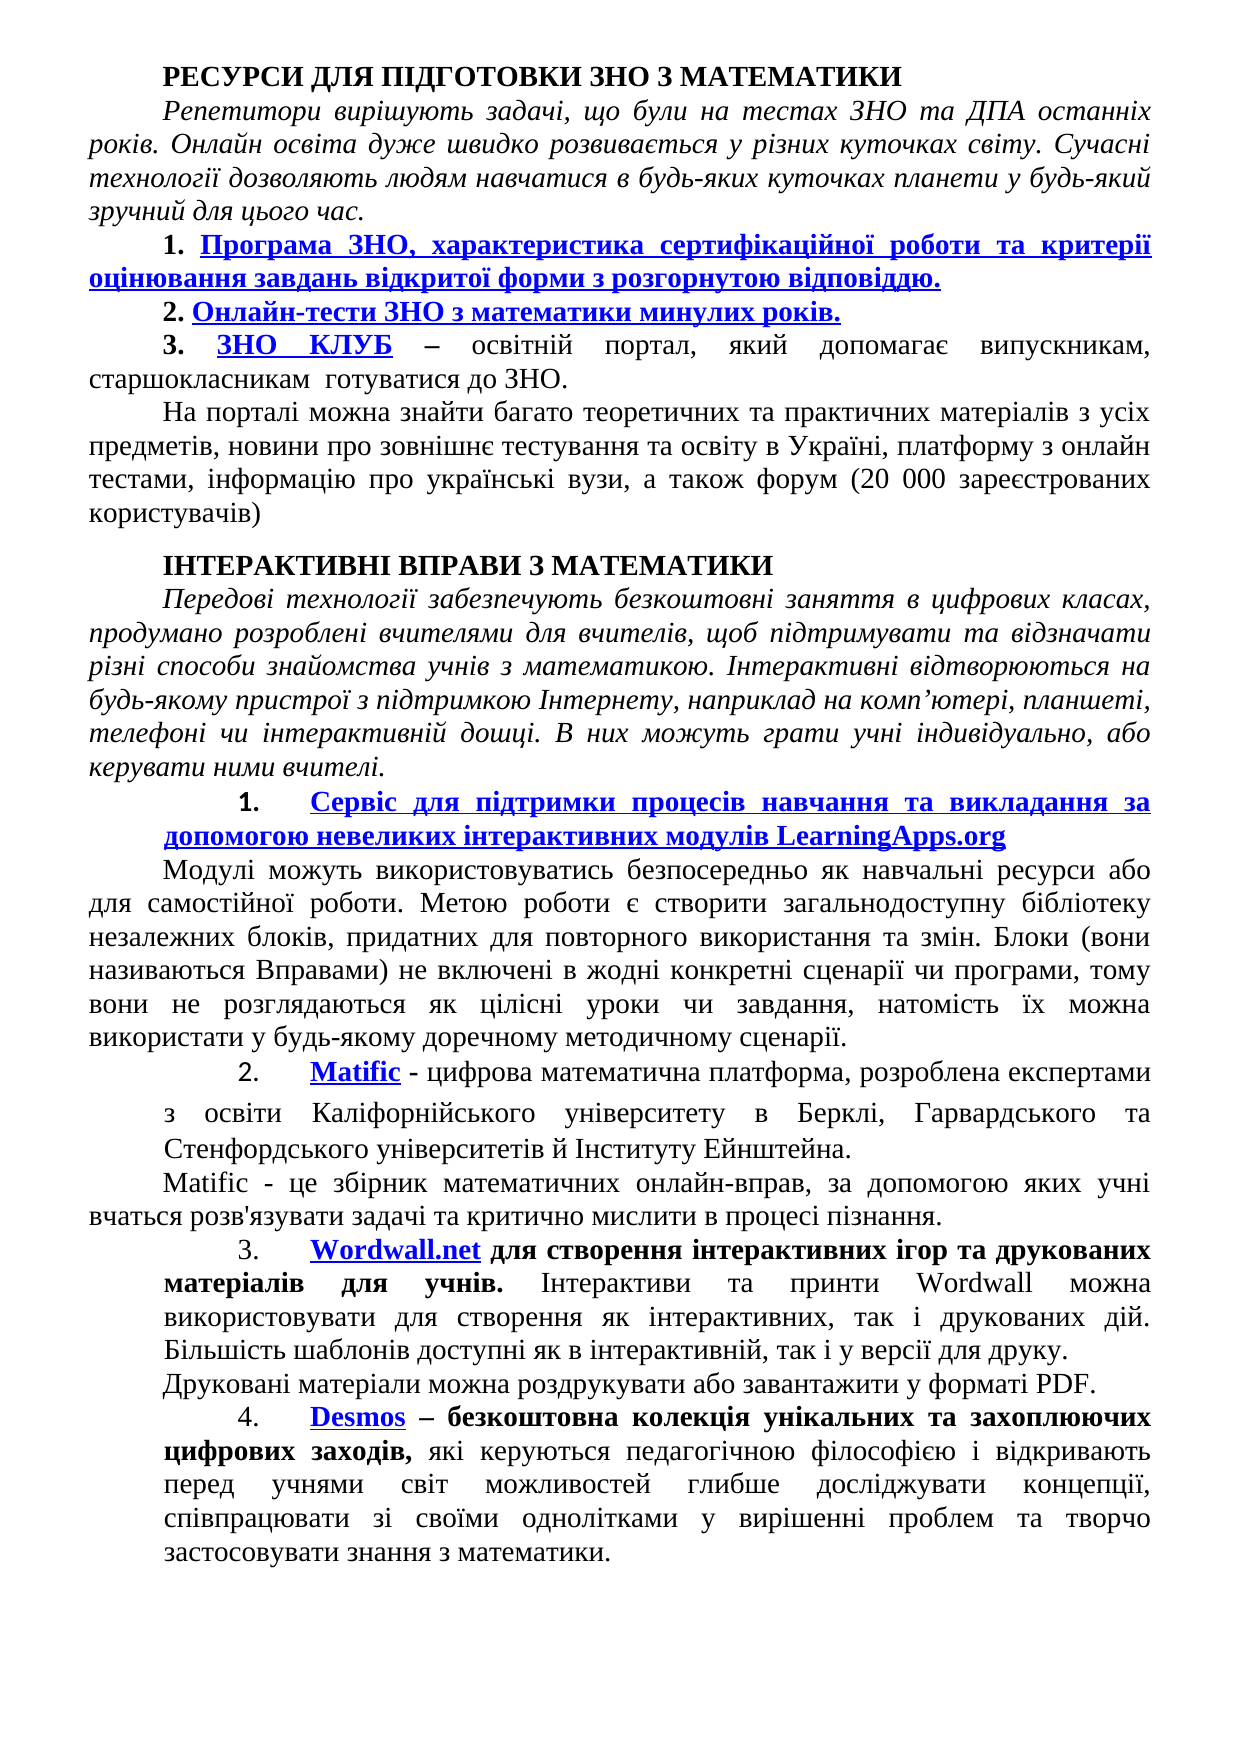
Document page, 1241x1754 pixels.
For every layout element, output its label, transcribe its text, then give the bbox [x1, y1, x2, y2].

text Передові технології забезпечують безкоштовні заняття в цифрових класах, продумано розроблені вчителями для вчителів, щоб підтримувати та відзначати різні способи знайомства учнів з математикою. Інтерактивні відтворюються на будь-якому пристрої з підтримкою Інтернету, наприклад на комп’ютері, планшеті, телефоні чи інтерактивній дошці. В них можуть грати учні індивідуально, або керувати ними вчителі. [89, 581, 1152, 783]
list 3. ЗНО КЛУБ – освітній портал, який допомагає випускникам, старшокласникам готуватися до ЗНО. [89, 327, 1152, 394]
list Друковані матеріали можна роздрукувати або завантажити у форматі PDF. [89, 1366, 1152, 1399]
list Модулі можуть використовуватись безпосередньо як навчальні ресурси або для самостійної роботи. Метою роботи є створити загальнодоступну бібліотеку незалежних блоків, придатних для повторного використання та змін. Блоки (вони називаються Вправами) не включені в жодні конкретні сценарії чи програми, тому вони не розглядаються як цілісні уроки чи завдання, натомість їх можна використати у будь-якому доречному методичному сценарії. [89, 852, 1152, 1053]
list На порталі можна знайти багато теоретичних та практичних матеріалів з усіх предметів, новини про зовнішнє тестування та освіту в Україні, платформу з онлайн тестами, інформацію про українські вузи, а також форум (20 000 зареєстрованих користувачів) [89, 394, 1152, 529]
list Matific - це збірник математичних онлайн-вправ, за допомогою яких учні вчаться розв'язувати задачі та критично мислити в процесі пізнання. [89, 1165, 1152, 1232]
list 2. Онлайн-тести ЗНО з математики минулих років. [89, 294, 1152, 327]
list 1. Програма ЗНО, характеристика сертифікаційної роботи та критерії оцінювання завдань відкритої форми з розгорнутою відповіддю. [89, 227, 1152, 294]
list Wordwall.net для створення інтерактивних ігор та друкованих матеріалів для учнів. Інтерактиви та принти Wordwall можна використовувати для створення як інтерактивних, так і друкованих дій. Більшість шаблонів доступні як в інтерактивній, так і у версії для друку. [164, 1232, 1152, 1366]
text Репетитори вирішують задачі, що були на тестах ЗНО та ДПА останніх років. Онлайн освіта дуже швидко розвивається у різних куточках світу. Сучасні технології дозволяють людям навчатися в будь-яких куточках планети у будь-який зручний для цього час. [89, 93, 1152, 227]
list Matific - цифрова математична платформа, розроблена експертами з освіти Каліфорнійського університету в Берклі, Гарвардського та Стенфордського університетів й Інституту Ейнштейна. [164, 1053, 1152, 1165]
list Сервіс для підтримки процесів навчання та викладання за допомогою невеликих інтерактивних модулів LearningApps.org [164, 783, 1152, 852]
text ІНТЕРАКТИВНІ ВПРАВИ З МАТЕМАТИКИ [89, 548, 1152, 581]
list Desmos – безкоштовна колекція унікальних та захоплюючих цифрових заходів, які керуються педагогічною філософією і відкривають перед учнями світ можливостей глибше досліджувати концепції, співпрацювати зі своїми однолітками у вирішенні проблем та творчо застосовувати знання з математики. [164, 1399, 1152, 1567]
text РЕСУРСИ ДЛЯ ПІДГОТОВКИ ЗНО З МАТЕМАТИКИ [89, 59, 1152, 93]
